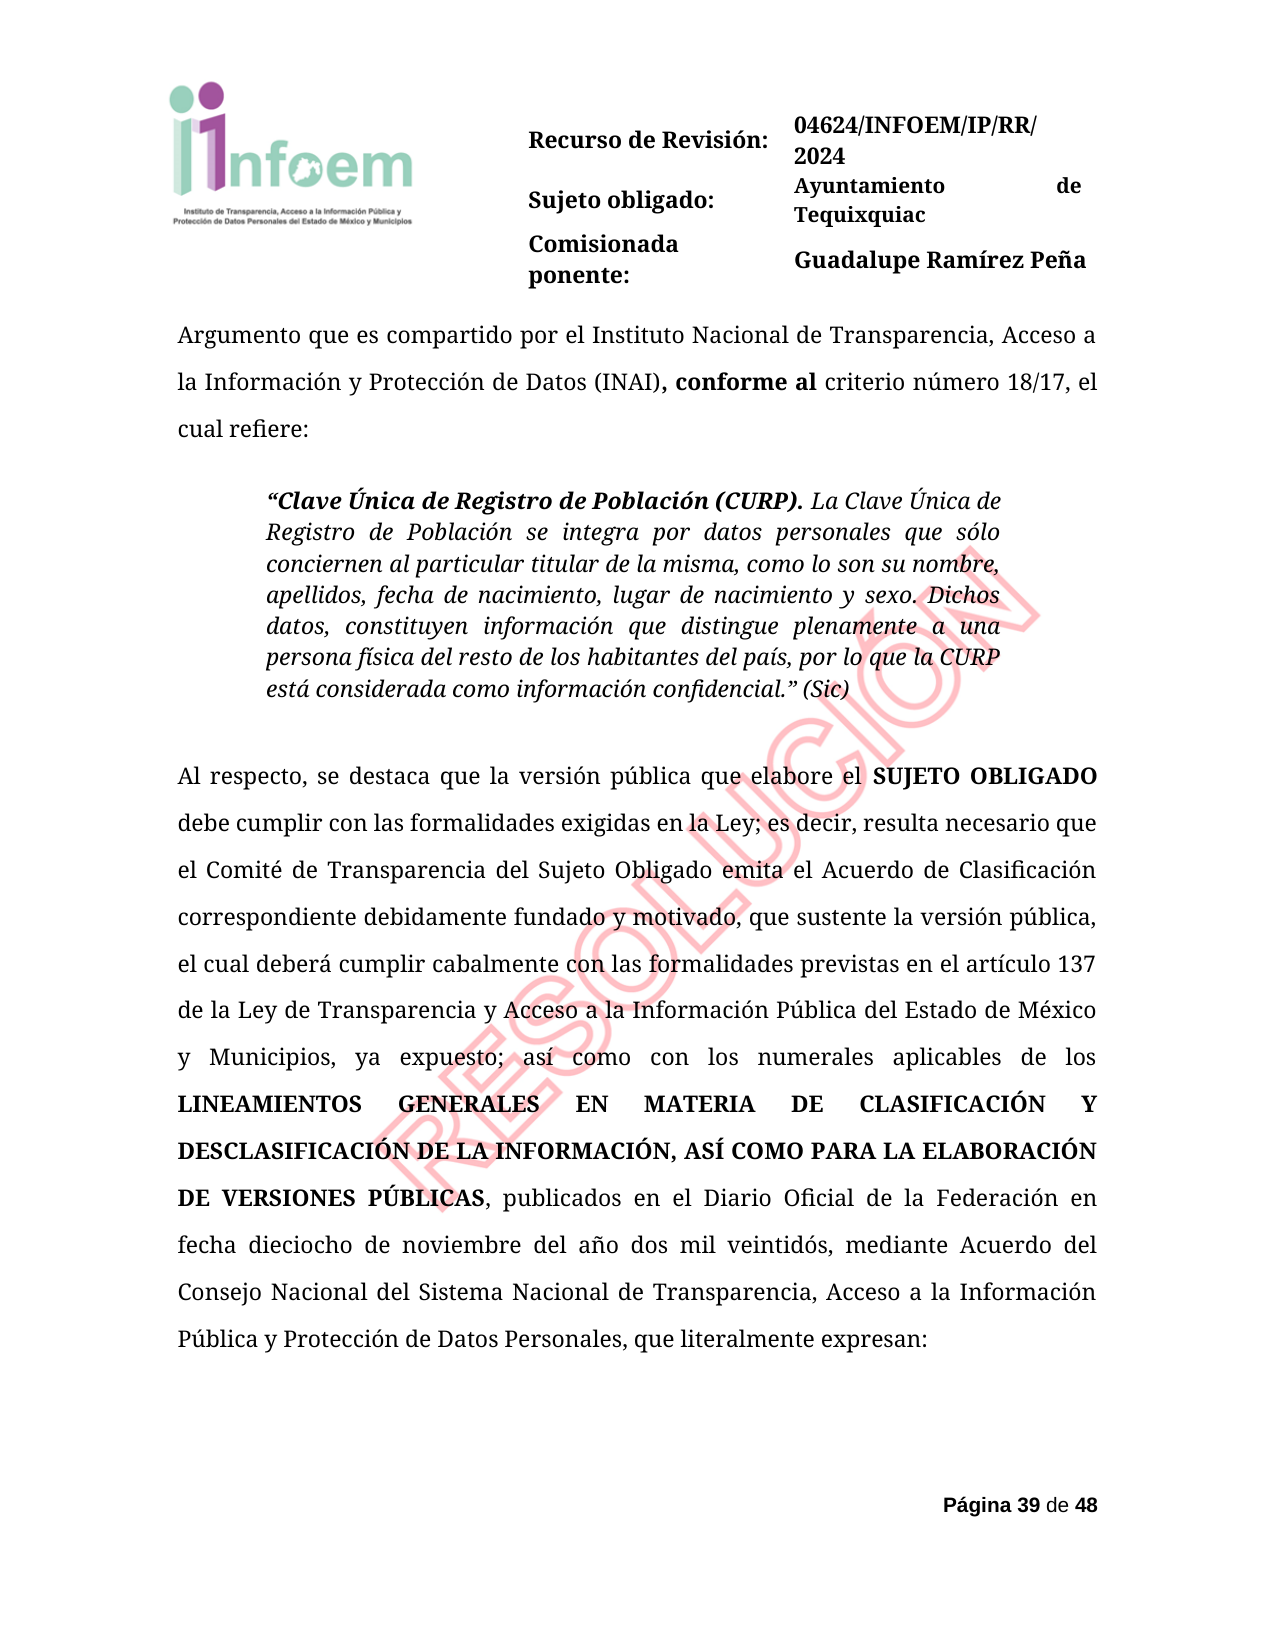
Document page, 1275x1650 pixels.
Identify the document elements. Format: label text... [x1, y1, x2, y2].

text Al respecto, se destaca que la versión pública que elabore el SUJETO OBLIGADO debe cumplir con las formalidades exigidas en la Ley; es decir, resulta necesario que el Comité de Transparencia del Sujeto Obligado emita el Acuerdo de Clasificación correspondiente debidamente fundado y motivado, que sustente la versión pública, el cual deberá cumplir cabalmente con las formalidades previstas en el artículo 137 de la Ley de Transparencia y Acceso a la Información Pública del Estado de México y Municipios, ya expuesto; así como con los numerales aplicables de los LINEAMIENTOS GENERALES EN MATERIA DE CLASIFICACIÓN Y DESCLASIFICACIÓN DE LA INFORMACIÓN, ASÍ COMO PARA LA ELABORACIÓN DE VERSIONES PÚBLICAS, publicados en el Diario Oficial de la Federación en fecha dieciocho de noviembre del año dos mil veintidós, mediante Acuerdo del Consejo Nacional del Sistema Nacional de Transparencia, Acceso a la Información Pública y Protección de Datos Personales, que literalmente expresan: [177, 760, 1098, 1354]
text “Clave Única de Registro de Población (CURP). La Clave Única de Registro de Población se integra por datos personales que sólo conciernen al particular titular de la misma, como lo son su nombre, apellidos, fecha de nacimiento, lugar de nacimiento y sexo. Dichos datos, constituyen información que distingue plenamente a una persona física del resto de los habitantes del país, por lo que la CURP está considerada como información confidencial.” (Sic) [266, 485, 1004, 704]
picture [49, 21, 1275, 1650]
text Argumento que es compartido por el Instituto Nacional de Transparencia, Acceso a la Información y Protección de Datos (INAI), conforme al criterio número 18/17, el cual refiere: [177, 319, 1098, 444]
